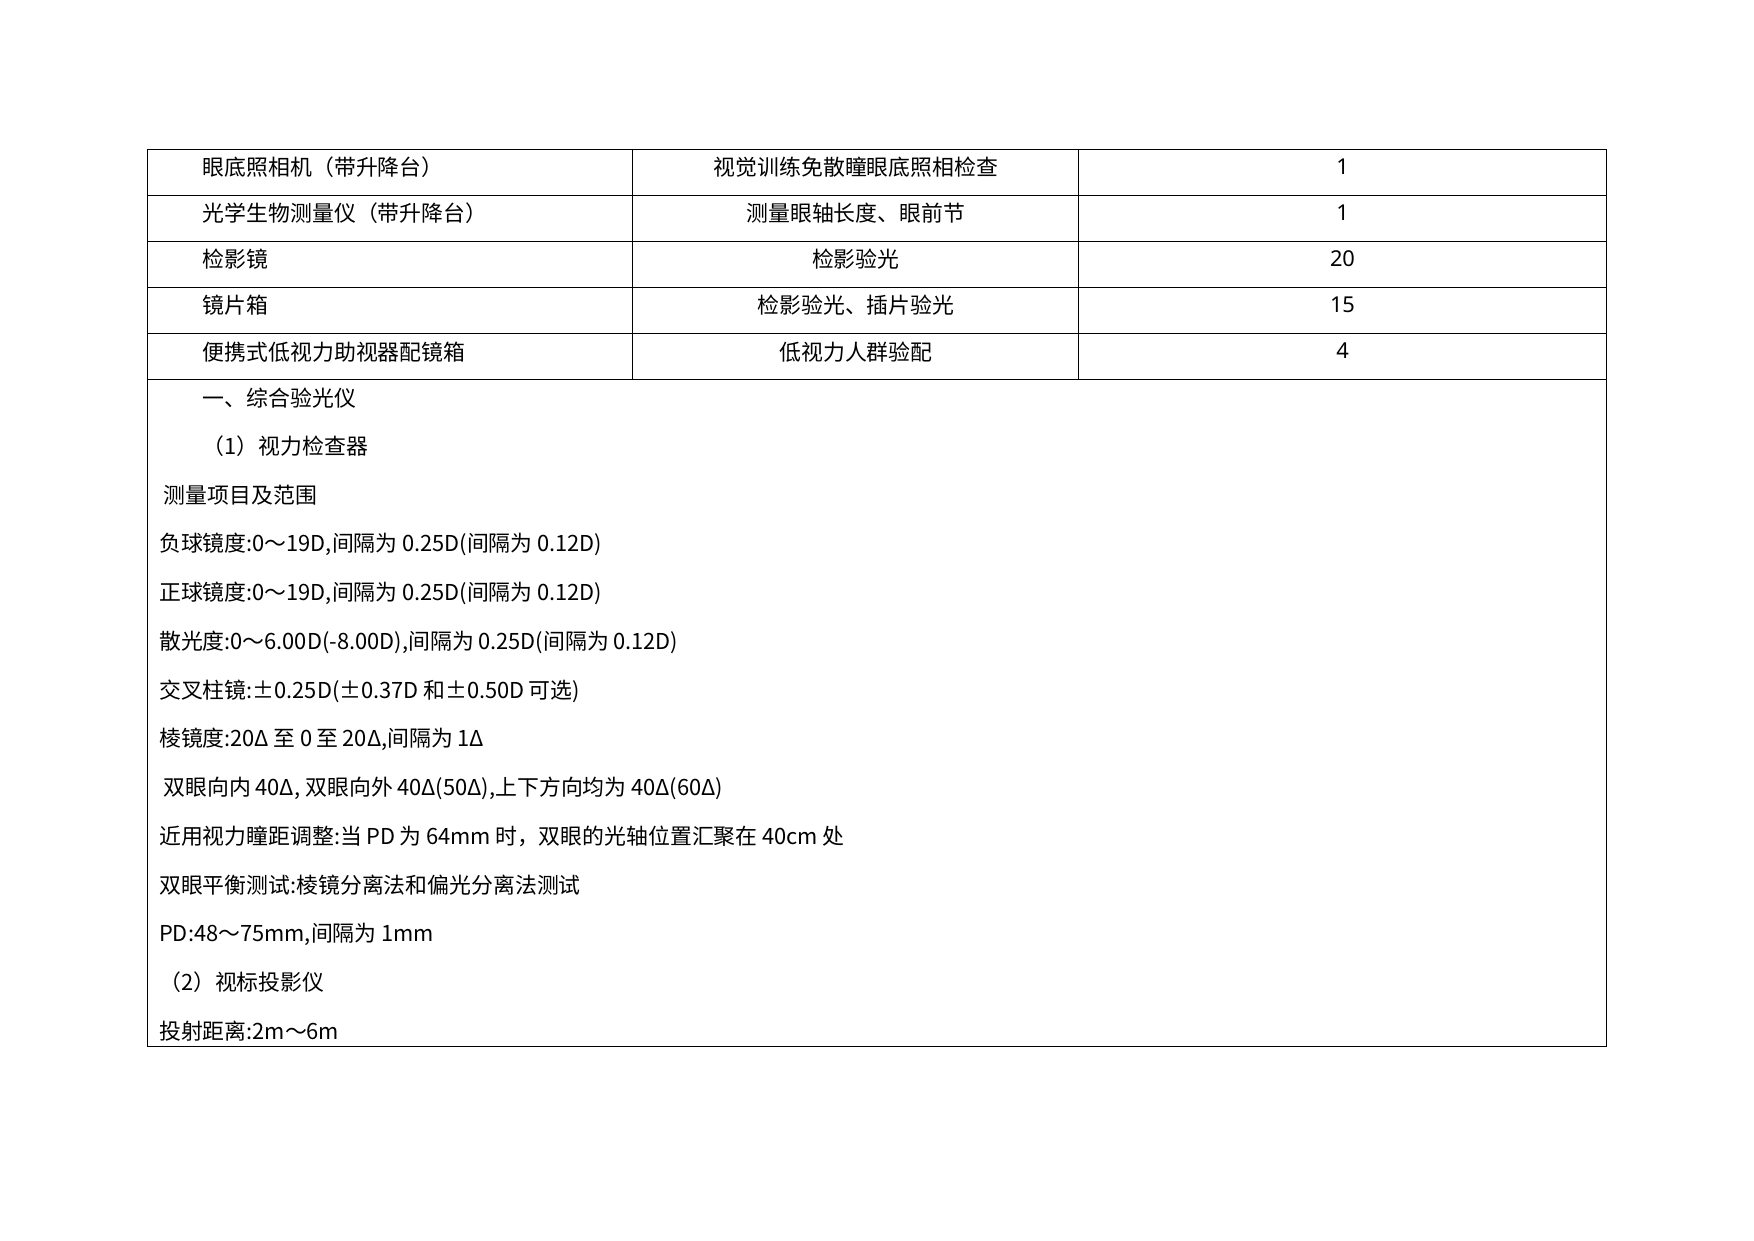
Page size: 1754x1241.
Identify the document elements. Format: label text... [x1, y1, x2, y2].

table_cell 光学生物测量仪（带升降台） [148, 196, 632, 241]
table_cell 15 [1079, 288, 1606, 333]
table_cell 便携式低视力助视器配镜箱 [148, 334, 632, 379]
table_cell 检影验光、插片验光 [633, 288, 1078, 333]
table_cell 测量眼轴长度、眼前节 [633, 196, 1078, 241]
table_cell 视觉训练免散瞳眼底照相检查 [633, 150, 1078, 195]
table_cell 4 [1079, 334, 1606, 379]
table_cell 检影镜 [148, 242, 632, 287]
table_cell 20 [1079, 242, 1606, 287]
table_cell 检影验光 [633, 242, 1078, 287]
table_cell 低视力人群验配 [633, 334, 1078, 379]
table_cell 眼底照相机（带升降台） [148, 150, 632, 195]
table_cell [148, 380, 1606, 1046]
table_cell 镜片箱 [148, 288, 632, 333]
table_cell 1 [1079, 196, 1606, 241]
table_cell 1 [1079, 150, 1606, 195]
